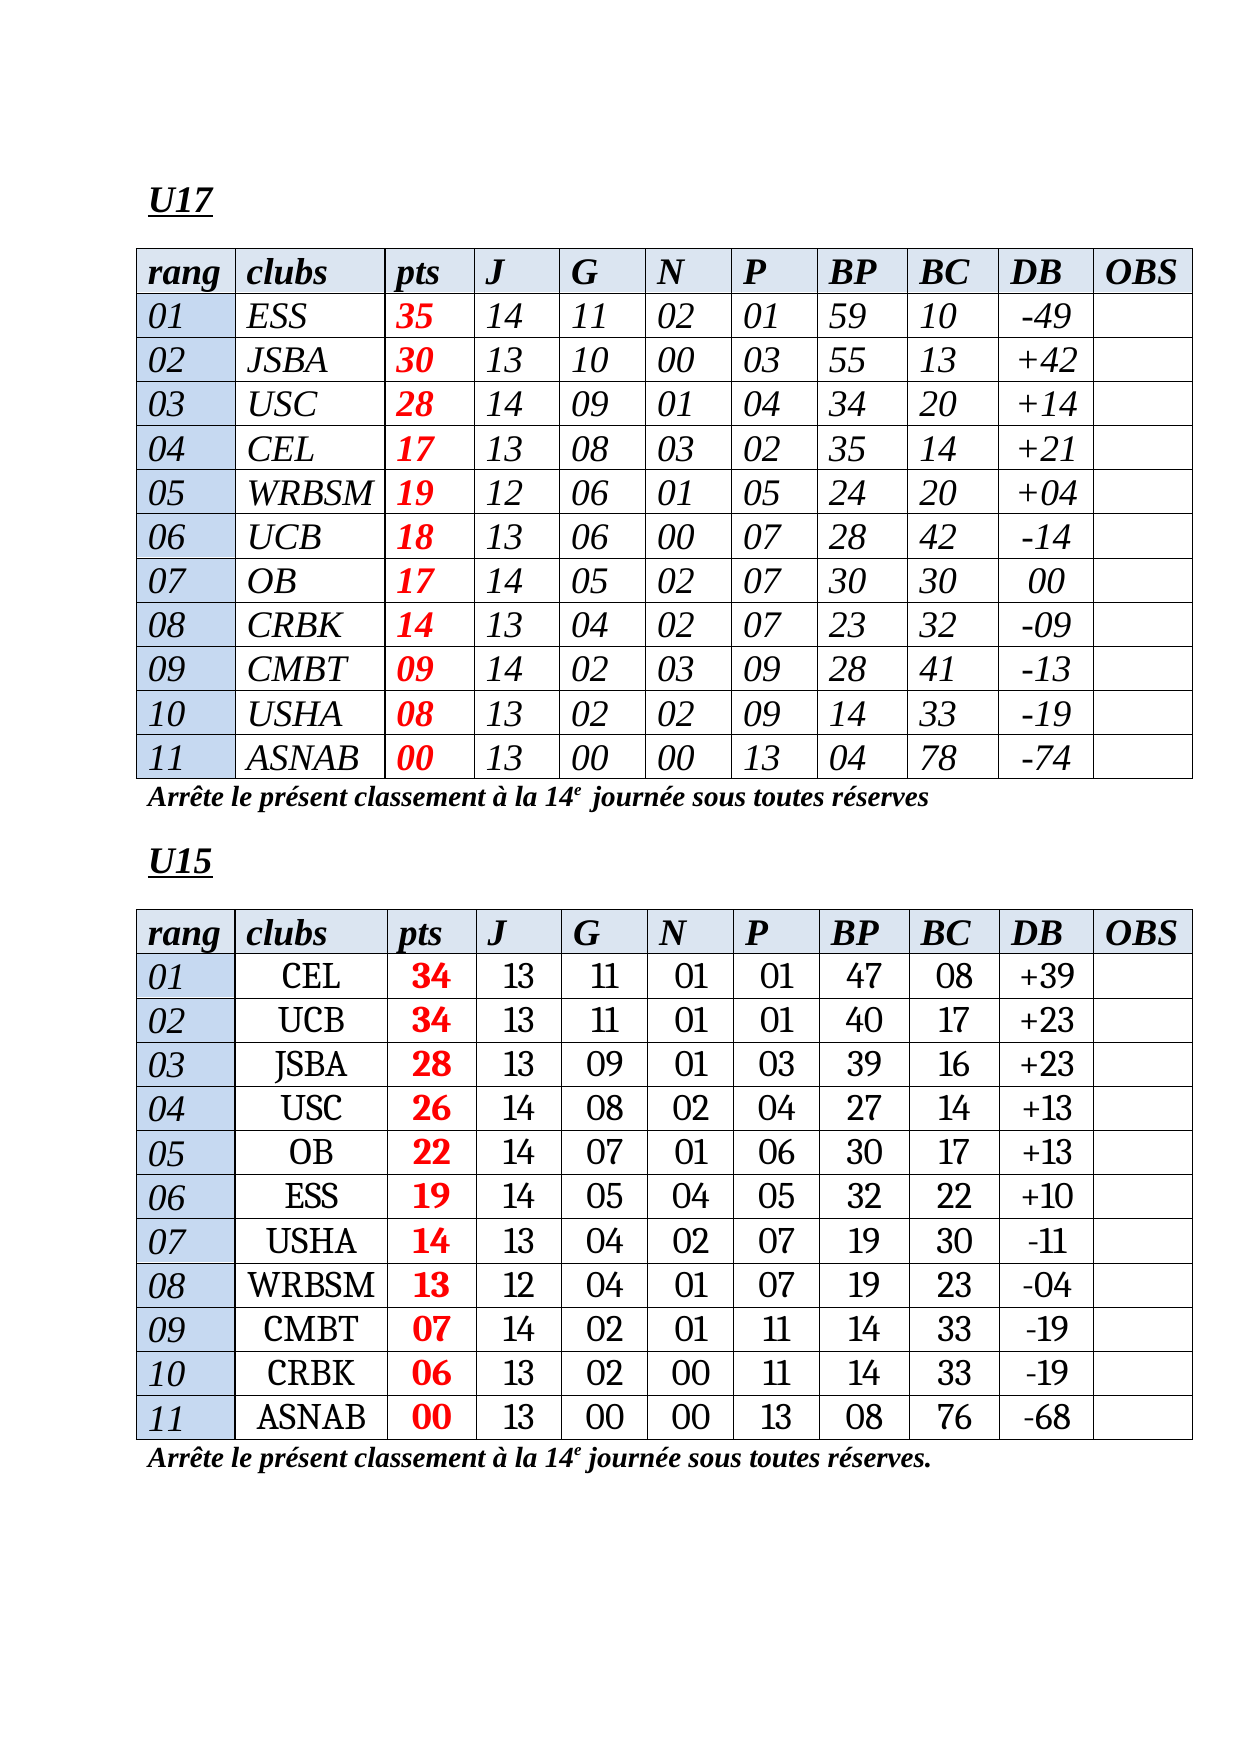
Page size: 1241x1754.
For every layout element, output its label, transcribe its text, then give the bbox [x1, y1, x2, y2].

table_cell 33 [910, 1352, 999, 1395]
table_cell 09 [732, 647, 817, 690]
table_cell 09 [732, 691, 817, 734]
table_cell +13 [1000, 1087, 1093, 1130]
table_cell 04 [562, 1264, 647, 1307]
table_cell 02 [137, 999, 234, 1042]
table_cell 06 [388, 1352, 476, 1395]
table_cell CRBK [236, 1352, 387, 1395]
table_cell 05 [560, 559, 645, 602]
table_cell 08 [560, 426, 645, 469]
table_cell 03 [732, 338, 817, 381]
table_cell 08 [137, 1264, 234, 1307]
table_cell 06 [560, 470, 645, 513]
table_cell 11 [734, 1308, 819, 1351]
table_cell 09 [137, 647, 235, 690]
table_cell 04 [818, 735, 907, 778]
table_cell JSBA [236, 338, 384, 381]
table_cell 23 [910, 1264, 999, 1307]
table_header N [646, 249, 731, 292]
table_header pts [386, 249, 474, 292]
table_cell [1094, 647, 1192, 690]
text U17 [148, 178, 1181, 221]
text U15 [148, 839, 1181, 882]
table_cell OB [236, 559, 384, 602]
table_header OBS [1094, 910, 1192, 953]
table_cell USHA [236, 1219, 387, 1262]
table_cell 05 [562, 1175, 647, 1218]
table_cell 01 [734, 999, 819, 1042]
table_cell 13 [477, 1219, 561, 1262]
table_cell 02 [646, 559, 731, 602]
table_cell 13 [475, 338, 559, 381]
table_cell [1094, 954, 1192, 997]
table_header P [734, 910, 819, 953]
table_cell USHA [236, 691, 384, 734]
table_header G [562, 910, 647, 953]
table_cell 03 [734, 1043, 819, 1086]
table_cell 08 [386, 691, 474, 734]
table_cell +23 [1000, 1043, 1093, 1086]
table_cell 04 [562, 1219, 647, 1262]
table_cell 02 [732, 426, 817, 469]
table_cell 35 [818, 426, 907, 469]
table_cell 34 [388, 954, 476, 997]
table_cell 42 [908, 514, 998, 557]
table_cell 47 [820, 954, 909, 997]
table_cell 78 [908, 735, 998, 778]
table_cell 34 [818, 382, 907, 425]
table_cell 39 [820, 1043, 909, 1086]
table_cell 13 [475, 514, 559, 557]
table_cell 06 [137, 514, 235, 557]
table_cell OB [236, 1131, 387, 1174]
table_cell 12 [477, 1264, 561, 1307]
table_cell 13 [475, 691, 559, 734]
table_cell 01 [648, 1308, 733, 1351]
table_cell 30 [910, 1219, 999, 1262]
table_cell +13 [1000, 1131, 1093, 1174]
table_cell 11 [137, 1396, 234, 1439]
table_cell 28 [388, 1043, 476, 1086]
table_cell 05 [137, 470, 235, 513]
table_cell 02 [648, 1219, 733, 1262]
table_cell USC [236, 1087, 387, 1130]
table_cell 07 [732, 559, 817, 602]
table_cell [1094, 999, 1192, 1042]
table_header clubs [236, 910, 387, 953]
table_cell 13 [732, 735, 817, 778]
table_cell 06 [560, 514, 645, 557]
table_cell CMBT [236, 1308, 387, 1351]
table_cell 00 [999, 559, 1093, 602]
text Arrête le présent classement à la 14e journée sous toutes réserves [148, 779, 1181, 813]
table_cell 06 [734, 1131, 819, 1174]
table_cell 13 [475, 735, 559, 778]
table_cell 12 [475, 470, 559, 513]
table_cell 07 [562, 1131, 647, 1174]
table_cell 11 [734, 1352, 819, 1395]
table_cell [1094, 382, 1192, 425]
table_header DB [1000, 910, 1093, 953]
table_cell UCB [236, 999, 387, 1042]
table_cell 08 [910, 954, 999, 997]
table_cell 05 [732, 470, 817, 513]
table_header clubs [236, 249, 384, 292]
table_cell 27 [820, 1087, 909, 1130]
table_cell 13 [477, 1352, 561, 1395]
table_header DB [999, 249, 1093, 292]
table_cell 06 [137, 1175, 234, 1218]
table_cell 10 [137, 1352, 234, 1395]
table_cell 02 [646, 603, 731, 646]
table_cell 41 [908, 647, 998, 690]
table_cell 02 [646, 294, 731, 337]
table_cell 07 [732, 603, 817, 646]
table_cell 03 [137, 1043, 234, 1086]
table_cell [1094, 1087, 1192, 1130]
table_cell 14 [388, 1219, 476, 1262]
table_header BP [818, 249, 907, 292]
table_cell +10 [1000, 1175, 1093, 1218]
table_cell 05 [734, 1175, 819, 1218]
table_cell 14 [477, 1308, 561, 1351]
table_header J [477, 910, 561, 953]
table_cell 02 [137, 338, 235, 381]
table_cell 01 [732, 294, 817, 337]
table_cell 00 [560, 735, 645, 778]
table_cell [1094, 1264, 1192, 1307]
table_cell 14 [475, 647, 559, 690]
table_cell 30 [386, 338, 474, 381]
table_cell 02 [560, 691, 645, 734]
table_cell 09 [562, 1043, 647, 1086]
table_cell 02 [562, 1352, 647, 1395]
table_cell 14 [477, 1175, 561, 1218]
table_cell [1094, 1043, 1192, 1086]
table_cell -19 [1000, 1308, 1093, 1351]
table_cell 03 [646, 647, 731, 690]
table_cell 04 [732, 382, 817, 425]
table_cell 35 [386, 294, 474, 337]
table_cell CEL [236, 426, 384, 469]
table_cell [1094, 1131, 1192, 1174]
table_cell 19 [820, 1264, 909, 1307]
table_cell [1094, 559, 1192, 602]
table_cell 33 [910, 1308, 999, 1351]
table_cell 03 [646, 426, 731, 469]
table_header rang [137, 910, 234, 953]
table_cell 17 [386, 426, 474, 469]
table_cell 07 [137, 559, 235, 602]
table_cell [1094, 691, 1192, 734]
table_cell +23 [1000, 999, 1093, 1042]
table_cell [1094, 1308, 1192, 1351]
table_cell -68 [1000, 1396, 1093, 1439]
table_cell CRBK [236, 603, 384, 646]
table_header N [648, 910, 733, 953]
table_cell 32 [908, 603, 998, 646]
table_cell 14 [475, 559, 559, 602]
table_cell 02 [560, 647, 645, 690]
table_cell 01 [137, 294, 235, 337]
table_cell 13 [734, 1396, 819, 1439]
table_cell 20 [908, 382, 998, 425]
table_cell 01 [137, 954, 234, 997]
table_cell 07 [732, 514, 817, 557]
table_cell WRBSM [236, 470, 384, 513]
table_cell [1094, 338, 1192, 381]
table_cell 14 [820, 1308, 909, 1351]
table_cell [1094, 735, 1192, 778]
table_cell 13 [388, 1264, 476, 1307]
table_cell 13 [475, 603, 559, 646]
table_cell 08 [137, 603, 235, 646]
table_cell -19 [999, 691, 1093, 734]
table_cell 07 [388, 1308, 476, 1351]
table_cell 13 [477, 999, 561, 1042]
table_cell 05 [137, 1131, 234, 1174]
table_cell 14 [475, 382, 559, 425]
table_cell 14 [477, 1131, 561, 1174]
table_cell -04 [1000, 1264, 1093, 1307]
table_cell [1094, 514, 1192, 557]
table_cell -19 [1000, 1352, 1093, 1395]
table_cell [1094, 1396, 1192, 1439]
table_cell 00 [646, 338, 731, 381]
table_cell -49 [999, 294, 1093, 337]
table_cell 14 [820, 1352, 909, 1395]
table_cell 17 [910, 999, 999, 1042]
table_cell UCB [236, 514, 384, 557]
table_cell USC [236, 382, 384, 425]
text Arrête le présent classement à la 14e journée sous toutes réserves. [148, 1440, 1181, 1474]
table_cell -14 [999, 514, 1093, 557]
table_cell 28 [818, 514, 907, 557]
table_cell ESS [236, 1175, 387, 1218]
table_cell 59 [818, 294, 907, 337]
table_cell [1094, 1175, 1192, 1218]
table_cell 10 [908, 294, 998, 337]
table_cell JSBA [236, 1043, 387, 1086]
table_cell 07 [734, 1219, 819, 1262]
table_cell 00 [646, 514, 731, 557]
table_cell 10 [137, 691, 235, 734]
table_cell CMBT [236, 647, 384, 690]
table_cell ASNAB [236, 735, 384, 778]
table_header BC [910, 910, 999, 953]
table_cell 14 [910, 1087, 999, 1130]
table_cell 00 [388, 1396, 476, 1439]
table_cell 08 [562, 1087, 647, 1130]
table_cell 19 [820, 1219, 909, 1262]
table_cell -11 [1000, 1219, 1093, 1262]
table_cell 02 [646, 691, 731, 734]
table_cell 01 [648, 1043, 733, 1086]
table_cell 26 [388, 1087, 476, 1130]
table_header BP [820, 910, 909, 953]
table_cell 00 [386, 735, 474, 778]
table_cell -13 [999, 647, 1093, 690]
table_cell 02 [562, 1308, 647, 1351]
table_cell WRBSM [236, 1264, 387, 1307]
table_cell 01 [646, 470, 731, 513]
table_header P [732, 249, 817, 292]
table_cell 13 [475, 426, 559, 469]
table_cell [1094, 603, 1192, 646]
table_cell 07 [734, 1264, 819, 1307]
table_cell ESS [236, 294, 384, 337]
table_cell 19 [386, 470, 474, 513]
table_cell 16 [910, 1043, 999, 1086]
table_cell 23 [818, 603, 907, 646]
table_cell 40 [820, 999, 909, 1042]
table_cell 13 [477, 954, 561, 997]
table_cell 18 [386, 514, 474, 557]
table_cell -09 [999, 603, 1093, 646]
table_cell 01 [646, 382, 731, 425]
table_cell 11 [137, 735, 235, 778]
table_cell 17 [386, 559, 474, 602]
table_cell 14 [477, 1087, 561, 1130]
table_cell 04 [137, 426, 235, 469]
table_cell 32 [820, 1175, 909, 1218]
table_header J [475, 249, 559, 292]
table_cell 00 [648, 1396, 733, 1439]
table_cell 01 [648, 1264, 733, 1307]
table_cell [1094, 470, 1192, 513]
table_cell 14 [818, 691, 907, 734]
table_cell 01 [648, 954, 733, 997]
table_cell [1094, 426, 1192, 469]
table_cell 19 [388, 1175, 476, 1218]
table_cell 07 [137, 1219, 234, 1262]
table_cell 17 [910, 1131, 999, 1174]
table_cell [1094, 1352, 1192, 1395]
table_cell 13 [477, 1396, 561, 1439]
table_cell 00 [646, 735, 731, 778]
table_cell 03 [137, 382, 235, 425]
table_cell 04 [734, 1087, 819, 1130]
table_cell 22 [388, 1131, 476, 1174]
table_cell 09 [560, 382, 645, 425]
table_cell 55 [818, 338, 907, 381]
table_cell 04 [137, 1087, 234, 1130]
table_cell 10 [560, 338, 645, 381]
table_cell 09 [386, 647, 474, 690]
table_cell +14 [999, 382, 1093, 425]
table_cell 01 [648, 999, 733, 1042]
table_cell 04 [560, 603, 645, 646]
table_cell 14 [386, 603, 474, 646]
table_cell 30 [908, 559, 998, 602]
table_cell 00 [562, 1396, 647, 1439]
table_cell 76 [910, 1396, 999, 1439]
table_cell +42 [999, 338, 1093, 381]
table_cell 13 [477, 1043, 561, 1086]
table_cell ASNAB [236, 1396, 387, 1439]
table_cell [1094, 1219, 1192, 1262]
table_cell 14 [475, 294, 559, 337]
table_cell +39 [1000, 954, 1093, 997]
table_cell 02 [648, 1087, 733, 1130]
table_cell +21 [999, 426, 1093, 469]
table_header OBS [1094, 249, 1192, 292]
table_cell 11 [562, 954, 647, 997]
table_cell [1094, 294, 1192, 337]
table_cell 14 [908, 426, 998, 469]
table_cell 09 [137, 1308, 234, 1351]
table_cell -74 [999, 735, 1093, 778]
table_cell 20 [908, 470, 998, 513]
table_cell 08 [820, 1396, 909, 1439]
table_header rang [137, 249, 235, 292]
table_header G [560, 249, 645, 292]
table_cell 28 [386, 382, 474, 425]
table_cell 28 [818, 647, 907, 690]
table_cell CEL [236, 954, 387, 997]
table_cell 00 [648, 1352, 733, 1395]
table_cell +04 [999, 470, 1093, 513]
table_cell 30 [818, 559, 907, 602]
table_cell 01 [734, 954, 819, 997]
table_cell 01 [648, 1131, 733, 1174]
table_cell 24 [818, 470, 907, 513]
table_header BC [908, 249, 998, 292]
table_cell 11 [562, 999, 647, 1042]
table_cell 34 [388, 999, 476, 1042]
table_cell 11 [560, 294, 645, 337]
table_cell 22 [910, 1175, 999, 1218]
table_cell 13 [908, 338, 998, 381]
table_header pts [388, 910, 476, 953]
table_cell 04 [648, 1175, 733, 1218]
table_cell 30 [820, 1131, 909, 1174]
table_cell 33 [908, 691, 998, 734]
